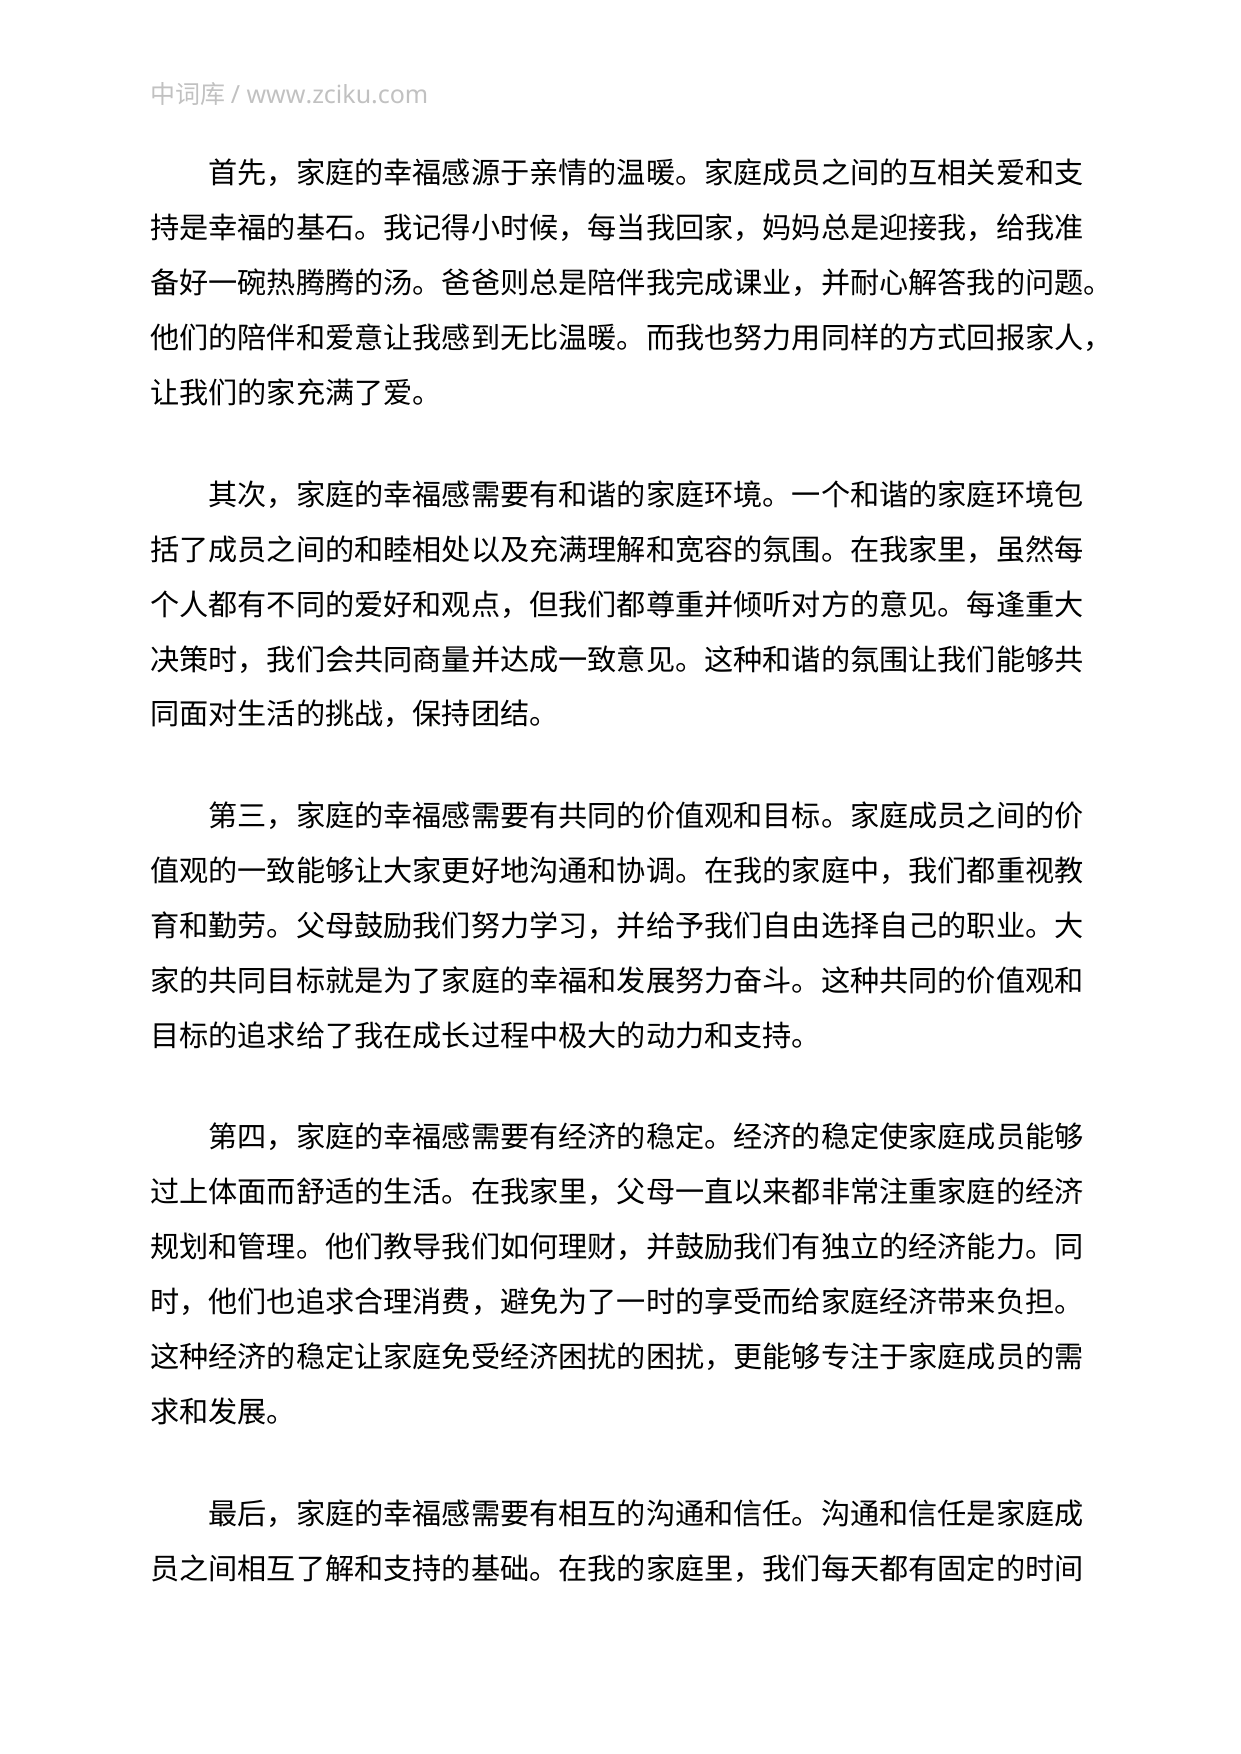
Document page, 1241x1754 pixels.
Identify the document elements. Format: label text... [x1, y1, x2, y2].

text 第三，家庭的幸福感需要有共同的价值观和目标。家庭成员之间的价值观的一致能够让大家更好地沟通和协调。在我的家庭中，我们都重视教育和勤劳。父母鼓励我们努力学习，并给予我们自由选择自己的职业。大家的共同目标就是为了家庭的幸福和发展努力奋斗。这种共同的价值观和目标的追求给了我在成长过程中极大的动力和支持。 [150, 793, 1090, 1054]
text 第四，家庭的幸福感需要有经济的稳定。经济的稳定使家庭成员能够过上体面而舒适的生活。在我家里，父母一直以来都非常注重家庭的经济规划和管理。他们教导我们如何理财，并鼓励我们有独立的经济能力。同时，他们也追求合理消费，避免为了一时的享受而给家庭经济带来负担。这种经济的稳定让家庭免受经济困扰的困扰，更能够专注于家庭成员的需求和发展。 [150, 1114, 1090, 1431]
text 首先，家庭的幸福感源于亲情的温暖。家庭成员之间的互相关爱和支持是幸福的基石。我记得小时候，每当我回家，妈妈总是迎接我，给我准备好一碗热腾腾的汤。爸爸则总是陪伴我完成课业，并耐心解答我的问题。他们的陪伴和爱意让我感到无比温暖。而我也努力用同样的方式回报家人，让我们的家充满了爱。 [150, 150, 1090, 412]
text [150, 1490, 1090, 1587]
text 其次，家庭的幸福感需要有和谐的家庭环境。一个和谐的家庭环境包括了成员之间的和睦相处以及充满理解和宽容的氛围。在我家里，虽然每个人都有不同的爱好和观点，但我们都尊重并倾听对方的意见。每逢重大决策时，我们会共同商量并达成一致意见。这种和谐的氛围让我们能够共同面对生活的挑战，保持团结。 [150, 471, 1090, 733]
